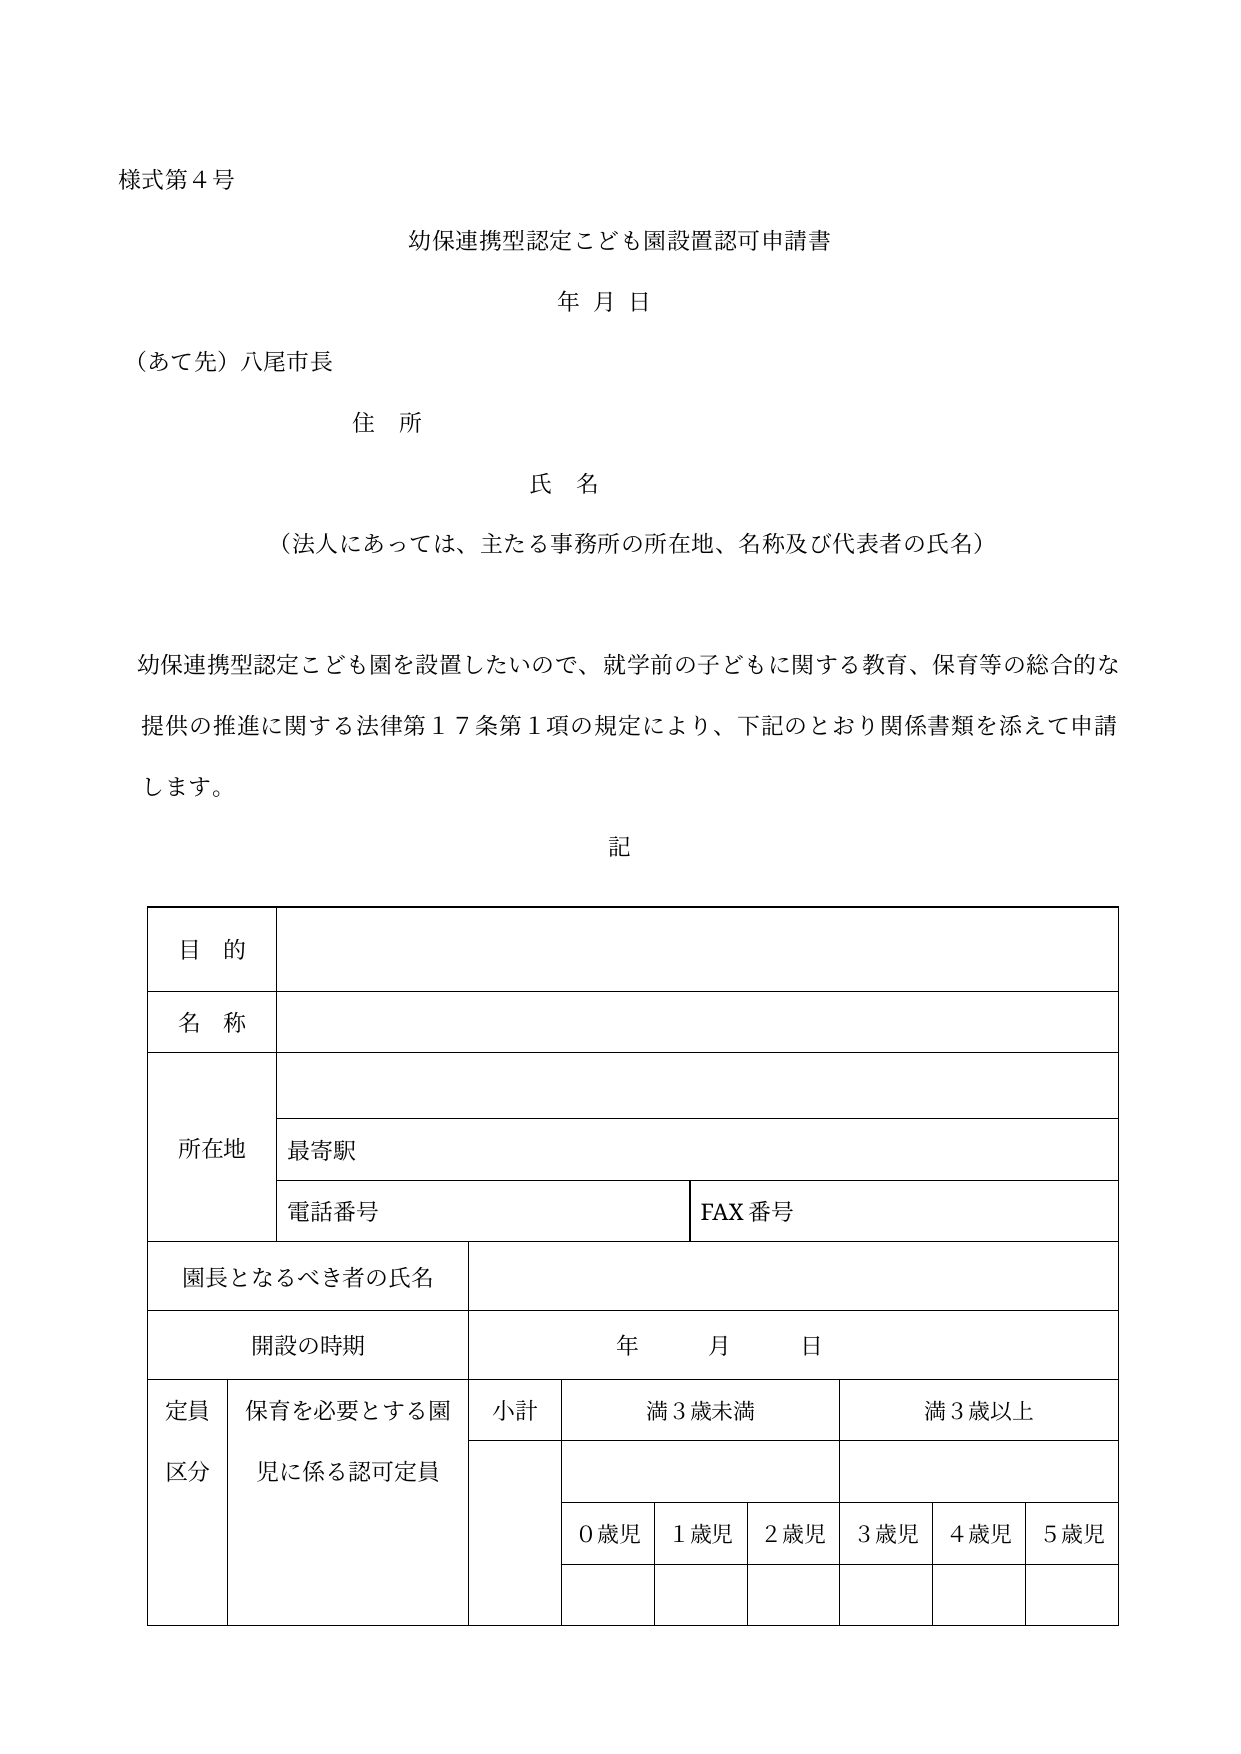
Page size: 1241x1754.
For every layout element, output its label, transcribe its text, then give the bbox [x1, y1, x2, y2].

table_header [277, 908, 1118, 991]
text （法人にあっては、主たる事務所の所在地、名称及び代表者の氏名） [118, 512, 1122, 573]
table_cell 保育を必要とする園児に係る認可定員 [228, 1380, 468, 1625]
table_cell １歳児 [655, 1503, 747, 1563]
table_cell ２歳児 [748, 1503, 839, 1563]
table_cell [469, 1242, 1118, 1310]
table_cell 名 称 [148, 992, 276, 1052]
text 様式第４号 [118, 149, 1122, 209]
table_cell ３歳児 [840, 1503, 932, 1563]
table_cell [655, 1565, 747, 1625]
text 幼保連携型認定こども園を設置したいので、就学前の子どもに関する教育、保育等の総合的な提供の推進に関する法律第１７条第１項の規定により、下記のとおり関係書類を添えて申請します。 [118, 634, 1122, 816]
text 年 月 日 [118, 270, 1122, 331]
table_cell 所在地 [148, 1053, 276, 1241]
subtitle 記 [118, 816, 1122, 876]
table_header 目 的 [148, 908, 276, 991]
table_cell [748, 1565, 839, 1625]
table_cell ５歳児 [1026, 1503, 1118, 1563]
table_cell [277, 1053, 1118, 1118]
table_cell 開設の時期 [148, 1311, 468, 1378]
text 幼保連携型認定こども園設置認可申請書 [118, 209, 1122, 270]
table_cell 園長となるべき者の氏名 [148, 1242, 468, 1310]
table_cell FAX番号 [691, 1181, 1118, 1241]
table_cell 満３歳以上 [840, 1380, 1118, 1440]
table_cell [1026, 1565, 1118, 1625]
table_cell 満３歳未満 [562, 1380, 839, 1440]
table_cell [933, 1565, 1025, 1625]
table_cell 年 月 日 [469, 1311, 1118, 1378]
table_cell 電話番号 [277, 1181, 689, 1241]
table_cell [562, 1565, 654, 1625]
table_cell [840, 1441, 1118, 1502]
table_cell [469, 1441, 561, 1625]
table_cell 最寄駅 [277, 1119, 1118, 1179]
table_cell [562, 1441, 839, 1502]
text 氏 名 [118, 452, 1122, 512]
table_cell [277, 992, 1118, 1052]
text 住 所 [118, 391, 1122, 452]
table_cell ０歳児 [562, 1503, 654, 1563]
table_cell 小計 [469, 1380, 561, 1440]
table_cell ４歳児 [933, 1503, 1025, 1563]
table_cell 定員 区分 [148, 1380, 227, 1625]
table_cell [840, 1565, 932, 1625]
text （あて先）八尾市長 [118, 331, 1122, 391]
